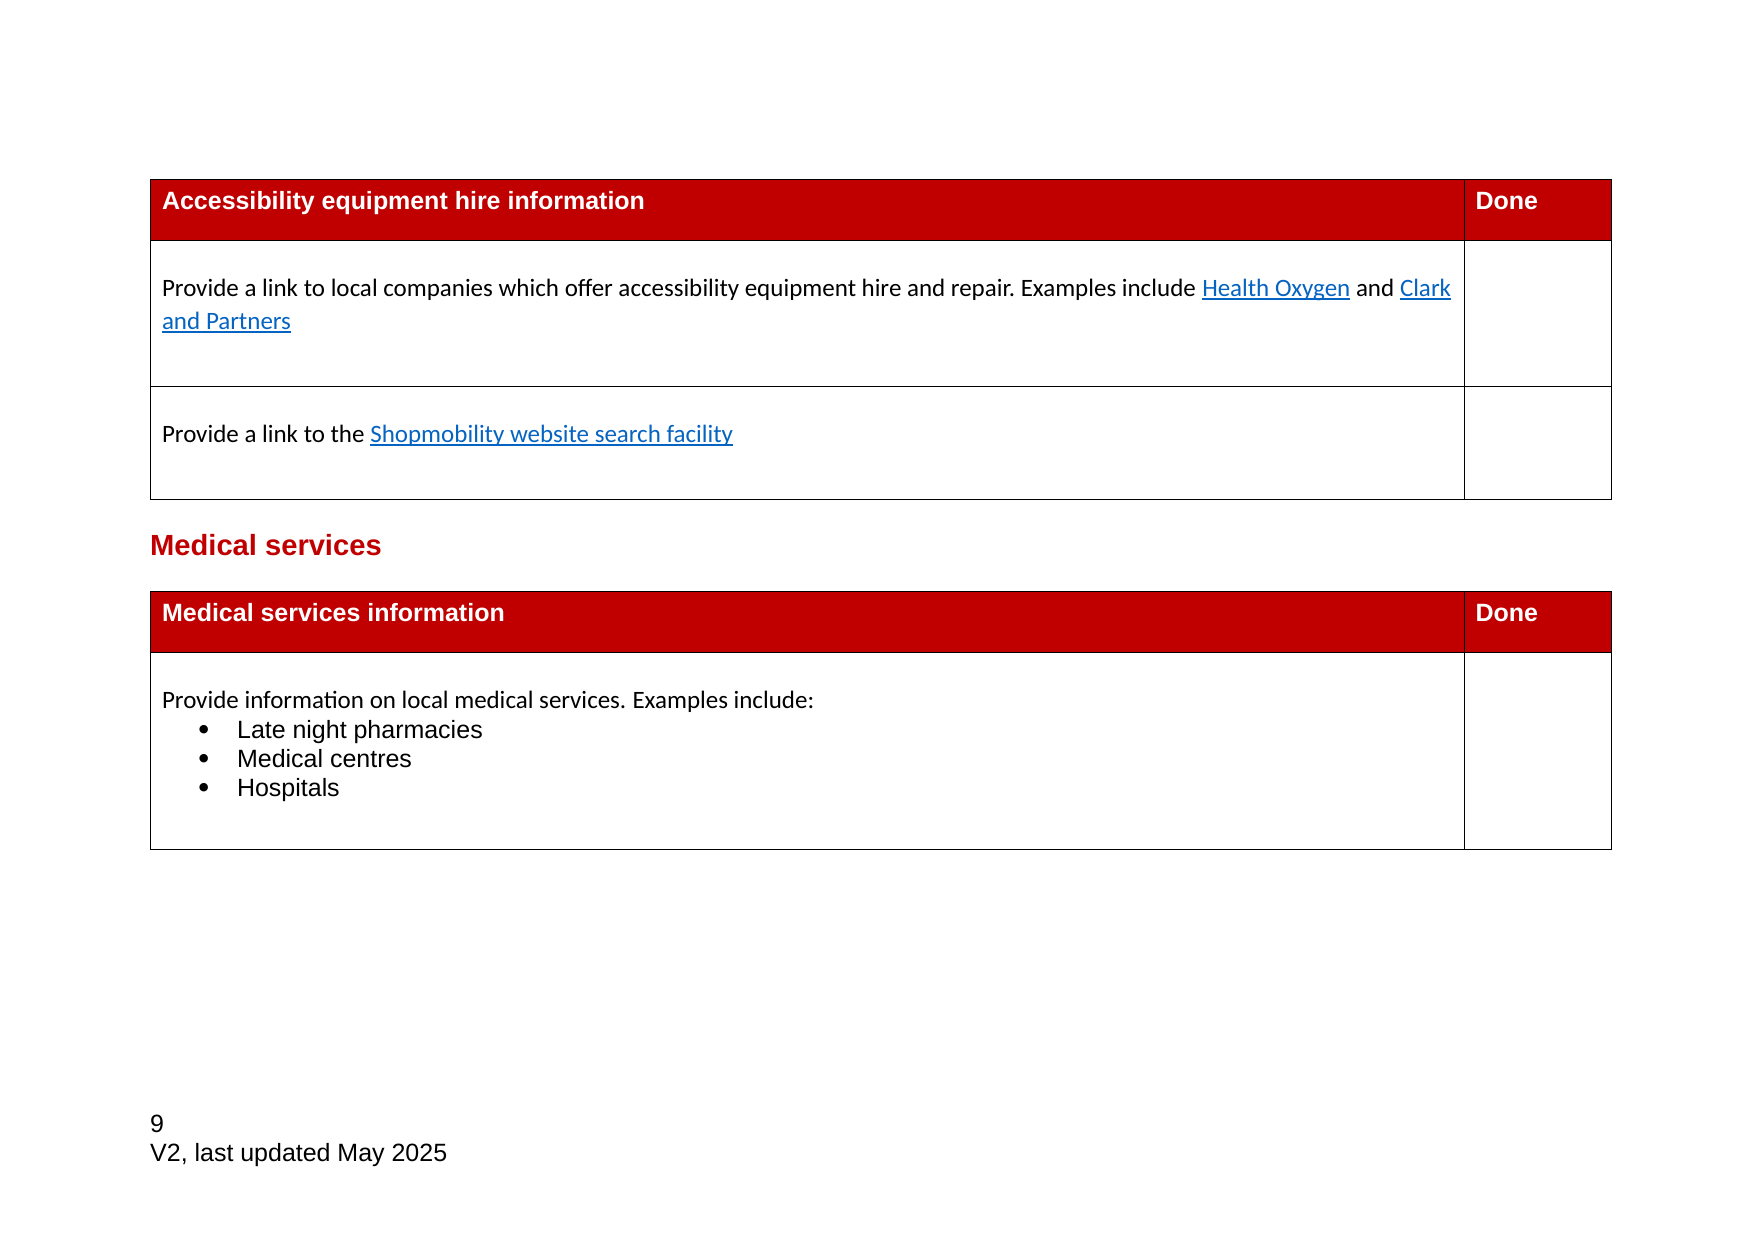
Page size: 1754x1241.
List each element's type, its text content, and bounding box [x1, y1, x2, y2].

table_cell [1465, 653, 1611, 849]
table_header Done [1465, 592, 1611, 652]
subtitle Medical services [150, 528, 1604, 562]
table_cell Provide a link to the Shopmobility website search facility [151, 387, 1464, 499]
table_header Done [1465, 180, 1611, 240]
table_cell [1465, 387, 1611, 499]
table_cell [1465, 241, 1611, 386]
table_header Medical services information [151, 592, 1464, 652]
table_cell Provide a link to local companies which offer accessibility equipment hire and repair. Examples include Health Oxygen and Clark and Partners [151, 241, 1464, 386]
table_cell Provide information on local medical services. Examples include: Late night pharmacies Medical centres Hospitals [151, 653, 1464, 849]
table_header Accessibility equipment hire information [151, 180, 1464, 240]
